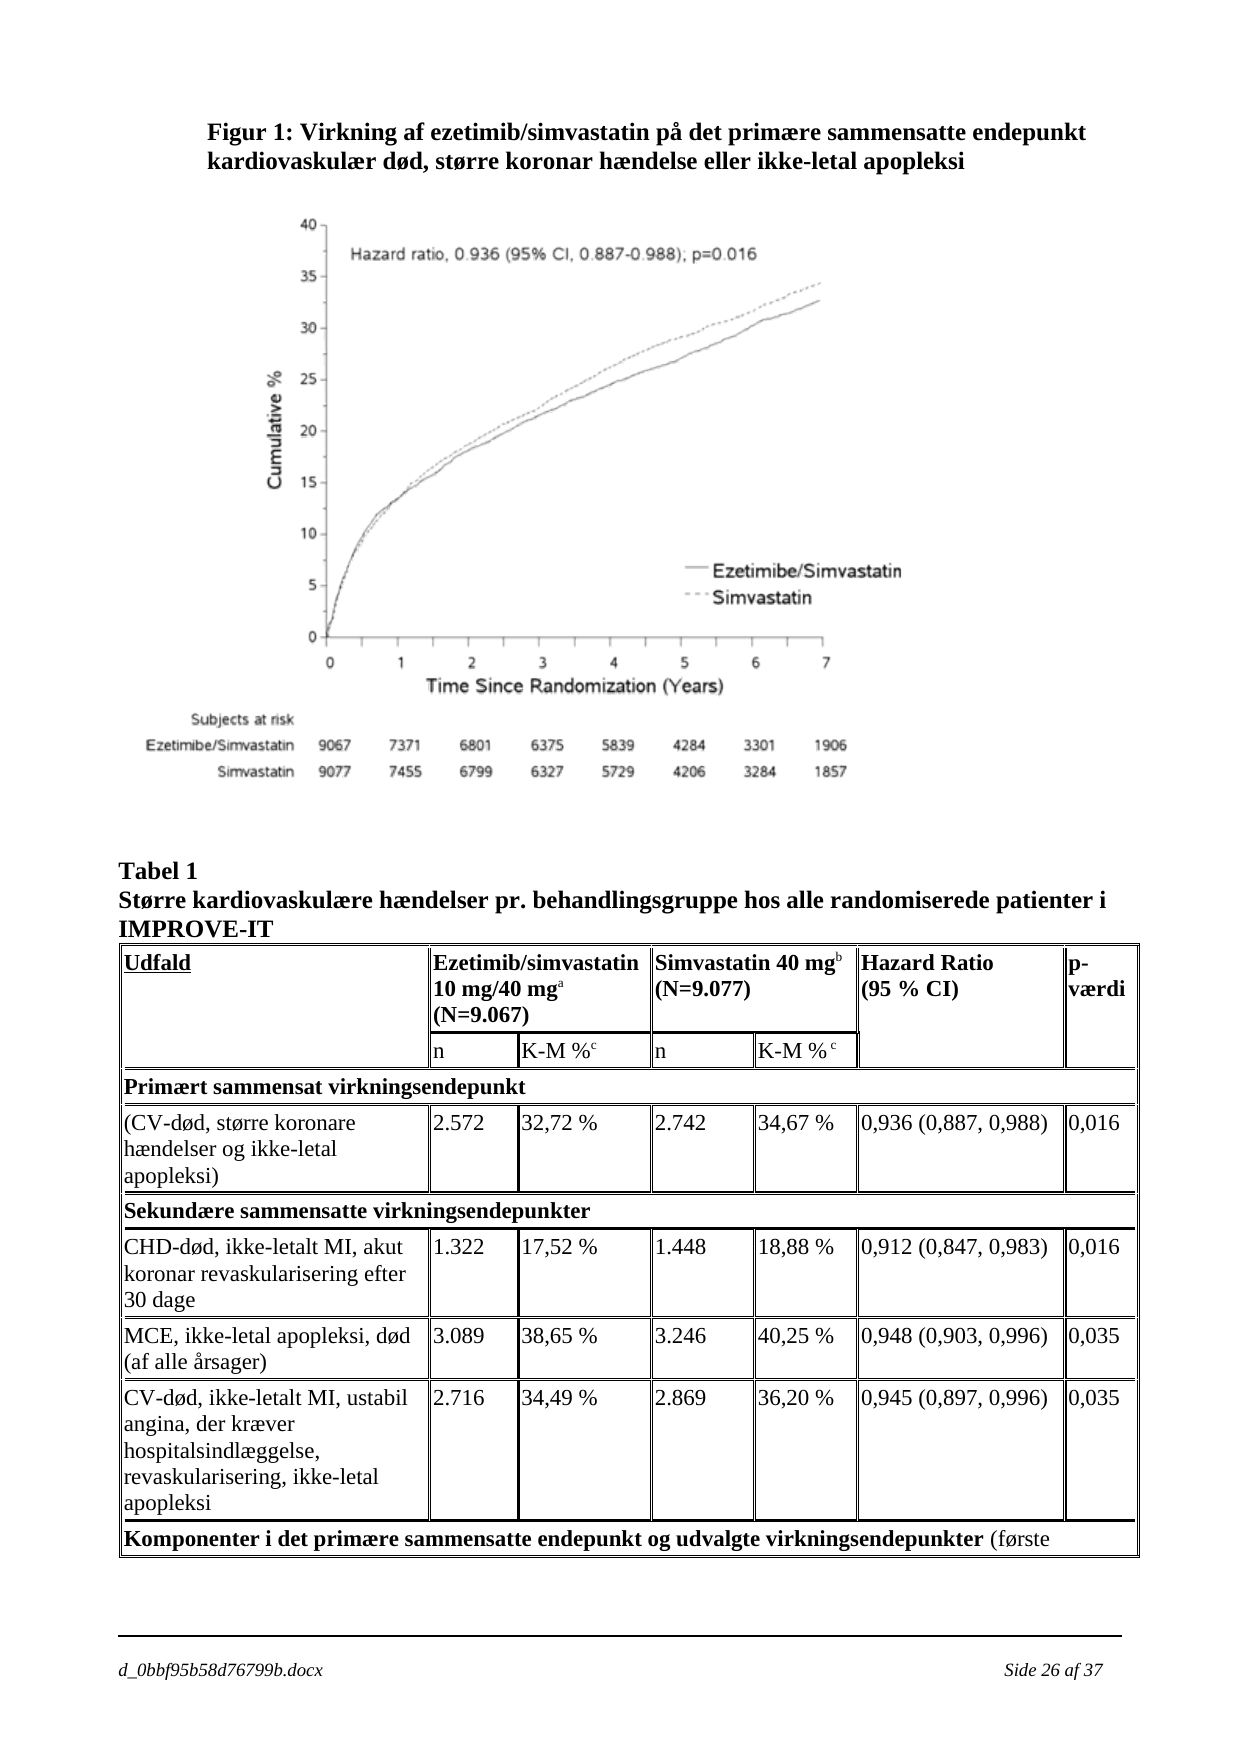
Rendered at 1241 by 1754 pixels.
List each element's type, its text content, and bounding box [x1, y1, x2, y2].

table_cell n [653, 1034, 753, 1067]
table_cell 36,20 % [756, 1381, 856, 1519]
table_cell 40,25 % [756, 1319, 856, 1378]
table_cell 0,035 [1065, 1378, 1138, 1519]
table_cell 0,016 [1065, 1103, 1138, 1191]
table_cell Sekundære sammensatte virkningsendepunkter [122, 1191, 1137, 1227]
picture [118, 203, 917, 799]
table_cell 0,948 (0,903, 0,996) [859, 1319, 1063, 1378]
table_cell 0,945 (0,897, 0,996) [859, 1381, 1063, 1519]
table_cell CHD-død, ikke-letalt MI, akut koronar revaskularisering efter 30 dage [122, 1227, 428, 1316]
table_cell 17,52 % [520, 1230, 650, 1316]
table_cell 18,88 % [756, 1230, 856, 1316]
table_cell 0,016 [1067, 1227, 1137, 1316]
table_cell 32,72 % [520, 1106, 650, 1191]
table_cell MCE, ikke-letal apopleksi, død (af alle årsager) [120, 1316, 430, 1378]
table_cell 0,035 [1065, 1316, 1138, 1378]
table_cell 0,912 (0,847, 0,983) [859, 1230, 1063, 1316]
text Figur 1: Virkning af ezetimib/simvastatin på det primære sammensatte endepunkt kardiovaskulær død, større koronar hændelse eller ikke-letal apopleksi [207, 117, 1122, 175]
table_header Ezetimib/simvastatin 10 mg/40 mga (N=9.067) [430, 946, 651, 1031]
table_cell K-M % c [756, 1034, 856, 1067]
table_header Hazard Ratio (95 % CI) [858, 944, 1065, 1067]
table_cell 1.322 [431, 1230, 517, 1316]
table_cell CV-død, ikke-letalt MI, ustabil angina, der kræver hospitalsindlæggelse, revaskularisering, ikke-letal apopleksi [120, 1378, 430, 1519]
table_cell 1.448 [653, 1230, 753, 1316]
text Større kardiovaskulære hændelser pr. behandlingsgruppe hos alle randomiserede patienter i IMPROVE-IT [118, 885, 1122, 942]
table_cell 34,49 % [520, 1381, 650, 1519]
table_cell 3.246 [653, 1319, 753, 1378]
table_cell (CV-død, større koronare hændelser og ikke-letal apopleksi) [120, 1103, 430, 1191]
table_cell Primært sammensat virkningsendepunkt [120, 1067, 1138, 1103]
table_header Udfald [122, 946, 430, 1067]
table_cell 34,67 % [756, 1106, 856, 1191]
table_cell 0,936 (0,887, 0,988) [859, 1106, 1063, 1191]
table_cell 3.089 [431, 1319, 517, 1378]
table_cell 2.572 [431, 1106, 517, 1191]
table_cell 2.716 [431, 1381, 517, 1519]
table_cell 2.869 [653, 1381, 753, 1519]
table_cell 2.742 [653, 1106, 753, 1191]
table_cell 38,65 % [520, 1319, 650, 1378]
table_cell K-M %c [520, 1034, 650, 1067]
table_cell n [431, 1034, 517, 1067]
table_header p-værdi [1065, 946, 1137, 1067]
table_header Simvastatin 40 mgb (N=9.077) [651, 946, 858, 1031]
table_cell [122, 1519, 1137, 1555]
text Tabel 1 [118, 856, 1122, 885]
